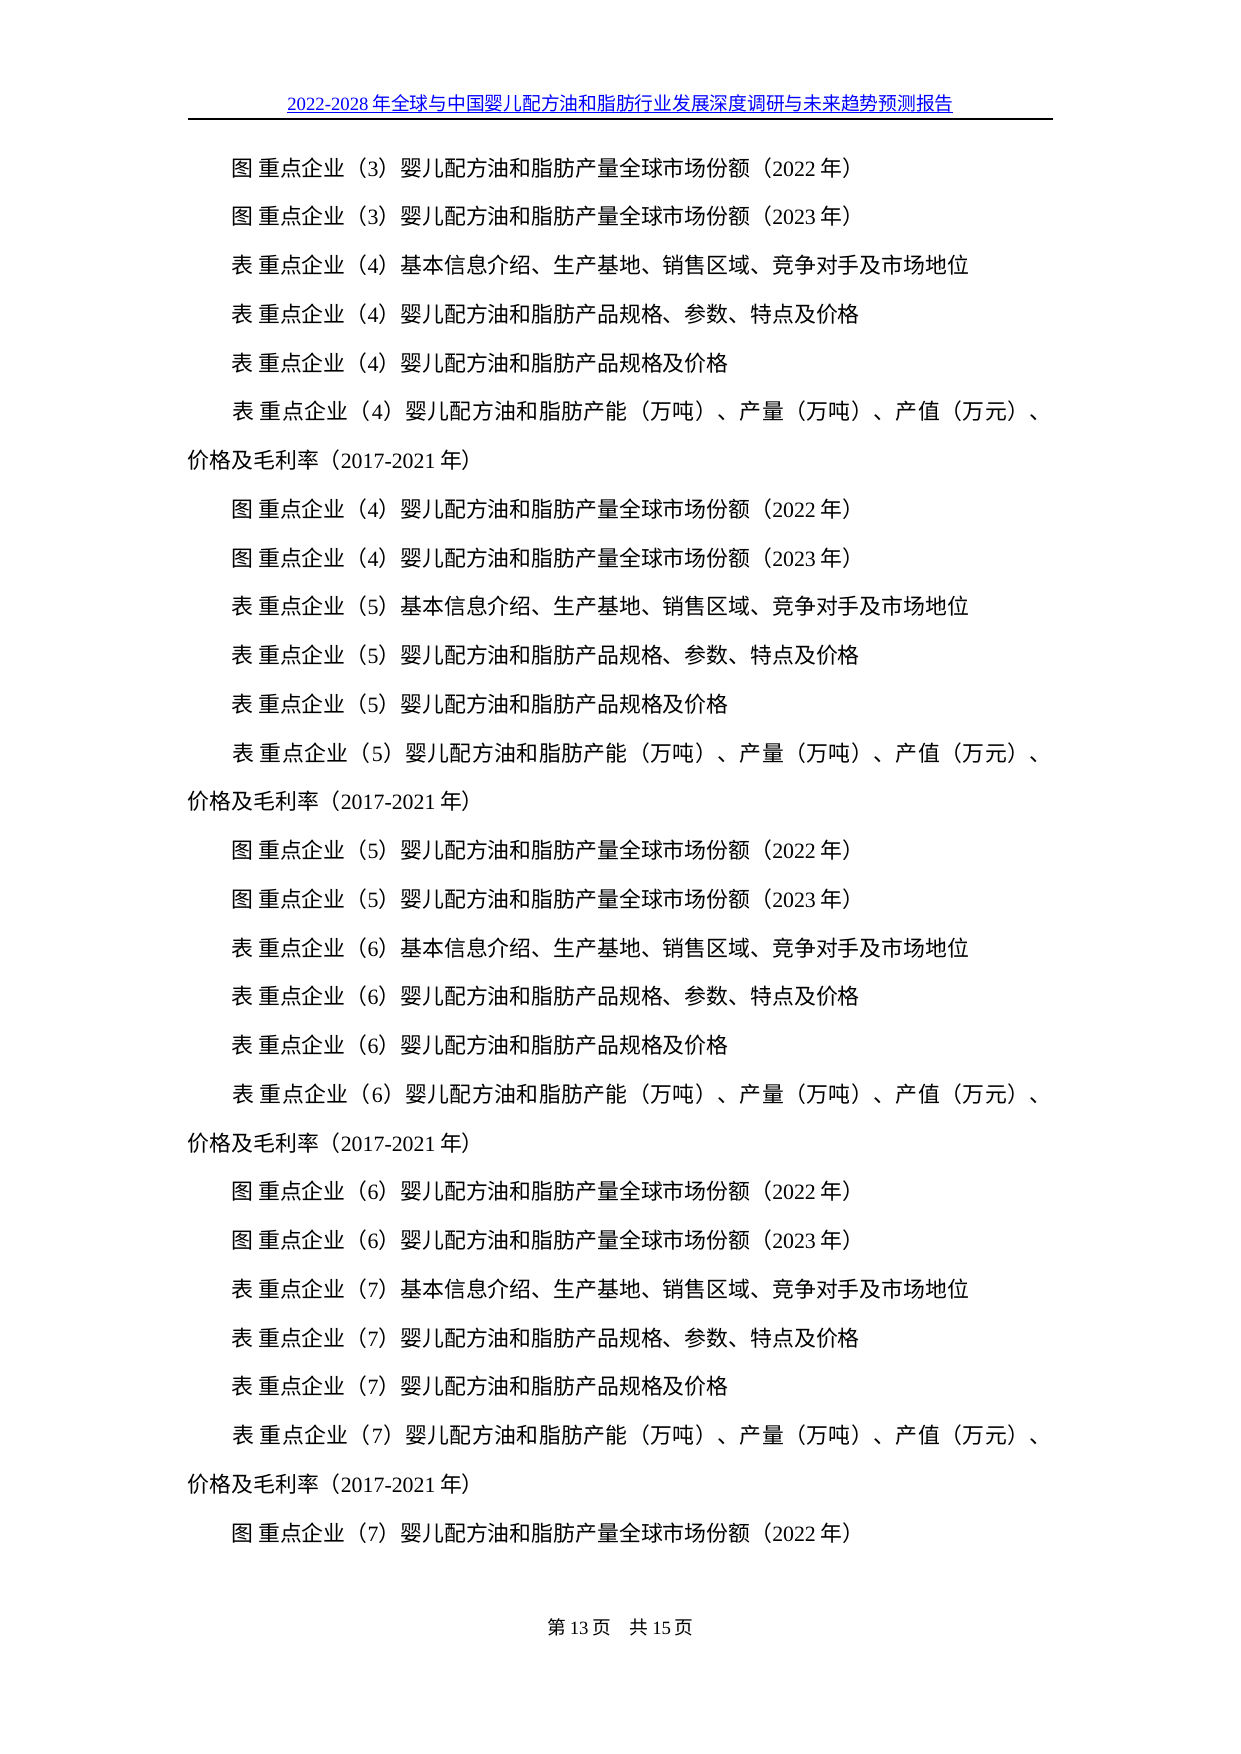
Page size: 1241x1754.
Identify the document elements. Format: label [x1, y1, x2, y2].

text [187, 150, 1053, 1548]
